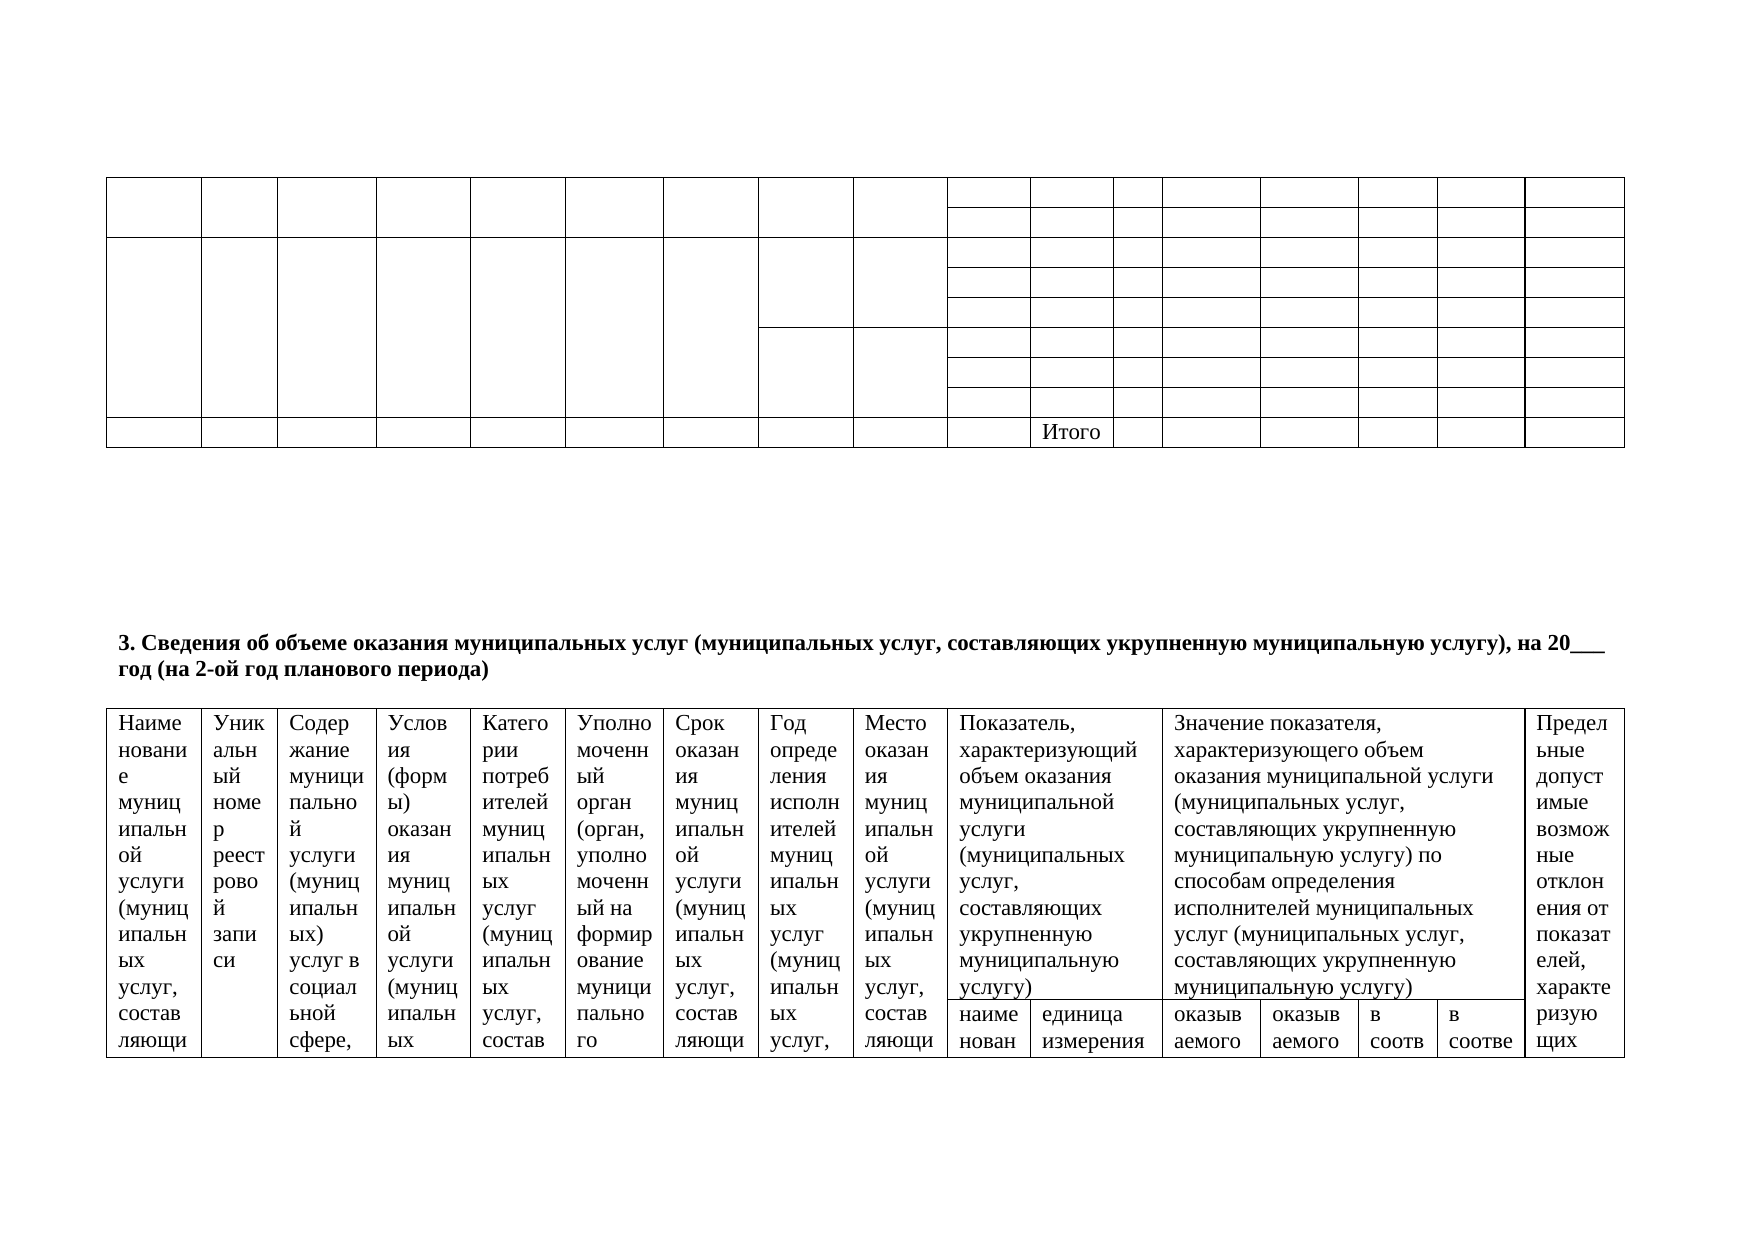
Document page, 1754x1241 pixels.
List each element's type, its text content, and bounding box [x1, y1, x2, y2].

table_cell [1163, 358, 1260, 387]
table_cell [1114, 418, 1162, 447]
table_cell [1526, 358, 1624, 387]
table_cell [1114, 208, 1162, 237]
table_cell [854, 418, 947, 447]
table_cell [202, 418, 277, 447]
table_cell Наименование муниципальной услуги (муниципальных услуг, составляющих укрупненную муниципальную услугу) [107, 709, 201, 1057]
table_cell [1261, 418, 1358, 447]
table_cell [1114, 298, 1162, 327]
table_cell [1359, 418, 1437, 447]
table_cell [948, 238, 1030, 267]
table_cell [1526, 268, 1624, 297]
table_cell единица измерения [1031, 1000, 1162, 1057]
table_cell Уполномоченный орган (орган, уполномоченный на формирование муниципального социального заказа) [566, 709, 663, 1057]
table_cell [948, 208, 1030, 237]
table_cell [1261, 298, 1358, 327]
table_cell [1359, 238, 1437, 267]
table_cell [759, 418, 853, 447]
table_cell [278, 418, 376, 447]
table_cell Уникальный номер реестровой записи [202, 709, 277, 1057]
table_cell [566, 238, 663, 417]
table_cell [1031, 358, 1113, 387]
table_cell [948, 268, 1030, 297]
table_cell [948, 178, 1030, 207]
table_cell [854, 328, 947, 417]
table_cell [1163, 328, 1260, 357]
table_cell [107, 238, 201, 417]
table_cell [1163, 298, 1260, 327]
table_cell [1359, 208, 1437, 237]
table_cell [664, 238, 758, 417]
table_cell [1261, 268, 1358, 297]
table_cell [1261, 358, 1358, 387]
table_cell [1359, 328, 1437, 357]
table_cell [107, 418, 201, 447]
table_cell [1261, 1000, 1358, 1057]
table_cell Категории потребителей муниципальных услуг (муниципальных услуг, составляющих укрупненную муниципальную услугу) [471, 709, 565, 1057]
table_cell [1438, 298, 1524, 327]
table_cell [1438, 208, 1524, 237]
table_cell [1031, 298, 1113, 327]
table_cell [471, 418, 565, 447]
table_cell [1163, 418, 1260, 447]
table_cell [1526, 418, 1624, 447]
table_cell [1114, 178, 1162, 207]
table_cell [1114, 268, 1162, 297]
table_cell Год определения исполнителей муниципальных услуг (муниципальных услуг, составляющих укрупненную муниципальную услугу) [759, 709, 853, 1057]
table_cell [1163, 1000, 1260, 1057]
table_cell [1359, 178, 1437, 207]
table_header 3. Сведения об объеме оказания муниципальных услуг (муниципальных услуг, составляющих укрупненную муниципальную услугу), на 20___ год (на 2-ой год планового периода) [107, 629, 1624, 708]
table_cell [278, 238, 376, 417]
table_cell Итого [1031, 418, 1113, 447]
table_cell [1438, 238, 1524, 267]
table_cell [1261, 208, 1358, 237]
table_cell [1359, 298, 1437, 327]
table_cell [948, 358, 1030, 387]
table_cell [854, 238, 947, 327]
table_cell [1526, 328, 1624, 357]
table_cell [1261, 238, 1358, 267]
table_cell [1114, 238, 1162, 267]
table_cell [1526, 388, 1624, 417]
table_cell [948, 328, 1030, 357]
table_cell [948, 418, 1030, 447]
table_cell [1114, 358, 1162, 387]
table_cell [1114, 328, 1162, 357]
table_cell Срок оказания муниципальной услуги (муниципальных услуг, составляющих укрупненную муниципальную услугу) [664, 709, 758, 1057]
table_cell [377, 418, 470, 447]
table_cell [664, 418, 758, 447]
table_cell [1526, 208, 1624, 237]
table_cell [948, 388, 1030, 417]
table_cell [1031, 328, 1113, 357]
table_cell [1163, 238, 1260, 267]
table_cell [1438, 388, 1524, 417]
table_cell [1261, 178, 1358, 207]
table_cell [1438, 268, 1524, 297]
table_cell [1359, 388, 1437, 417]
table_cell [854, 178, 947, 237]
table_cell [1438, 328, 1524, 357]
table_cell Условия (формы) оказания муниципальной услуги (муниципальных услуг, составляющих укрупненную муниципальную услугу) [377, 709, 470, 1057]
table_cell [1114, 388, 1162, 417]
table_cell Значение показателя, характеризующего объем оказания муниципальной услуги (муниципальных услуг, составляющих укрупненную муниципальную услугу) по способам определения исполнителей муниципальных услуг (муниципальных услуг, составляющих укрупненную муниципальную услугу) [1163, 709, 1524, 999]
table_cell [1438, 1000, 1524, 1057]
table_cell [1359, 358, 1437, 387]
table_cell [1526, 238, 1624, 267]
table_cell [1031, 388, 1113, 417]
table_cell [1031, 268, 1113, 297]
table_cell [1261, 328, 1358, 357]
table_cell [759, 328, 853, 417]
table_cell [566, 418, 663, 447]
table_cell [759, 238, 853, 327]
table_cell [1163, 268, 1260, 297]
table_cell [471, 238, 565, 417]
table_cell [202, 238, 277, 417]
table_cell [948, 1000, 1030, 1057]
table_cell [1526, 298, 1624, 327]
table_cell [948, 298, 1030, 327]
table_cell [1438, 178, 1524, 207]
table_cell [1359, 1000, 1437, 1057]
table_cell [1526, 178, 1624, 207]
table_cell Показатель, характеризующий объем оказания муниципальной услуги (муниципальных услуг, составляющих укрупненную муниципальную услугу) [948, 709, 1162, 999]
table_cell [1031, 208, 1113, 237]
table_cell [1163, 388, 1260, 417]
table_cell Место оказания муниципальной услуги (муниципальных услуг, составляющих укрупненную муниципальную услугу) [854, 709, 947, 1057]
table_cell [1359, 268, 1437, 297]
table_cell [1163, 208, 1260, 237]
table_cell [1031, 178, 1113, 207]
table_cell [1438, 358, 1524, 387]
table_cell Содержание муниципальной услуги (муниципальных) услуг в социальной сфере, составляющих укрупненную муниципальную услугу [278, 709, 376, 1057]
table_cell [1163, 178, 1260, 207]
table_cell [1438, 418, 1524, 447]
table_cell Предельные допустимые возможные отклонения от показателей, характеризующих объем оказания муниципальной услуги (муниципальных услуг, составляющих укрупненную муниципальную услугу) [1526, 709, 1624, 1057]
table_cell [1031, 238, 1113, 267]
table_cell [377, 238, 470, 417]
table_cell [1261, 388, 1358, 417]
